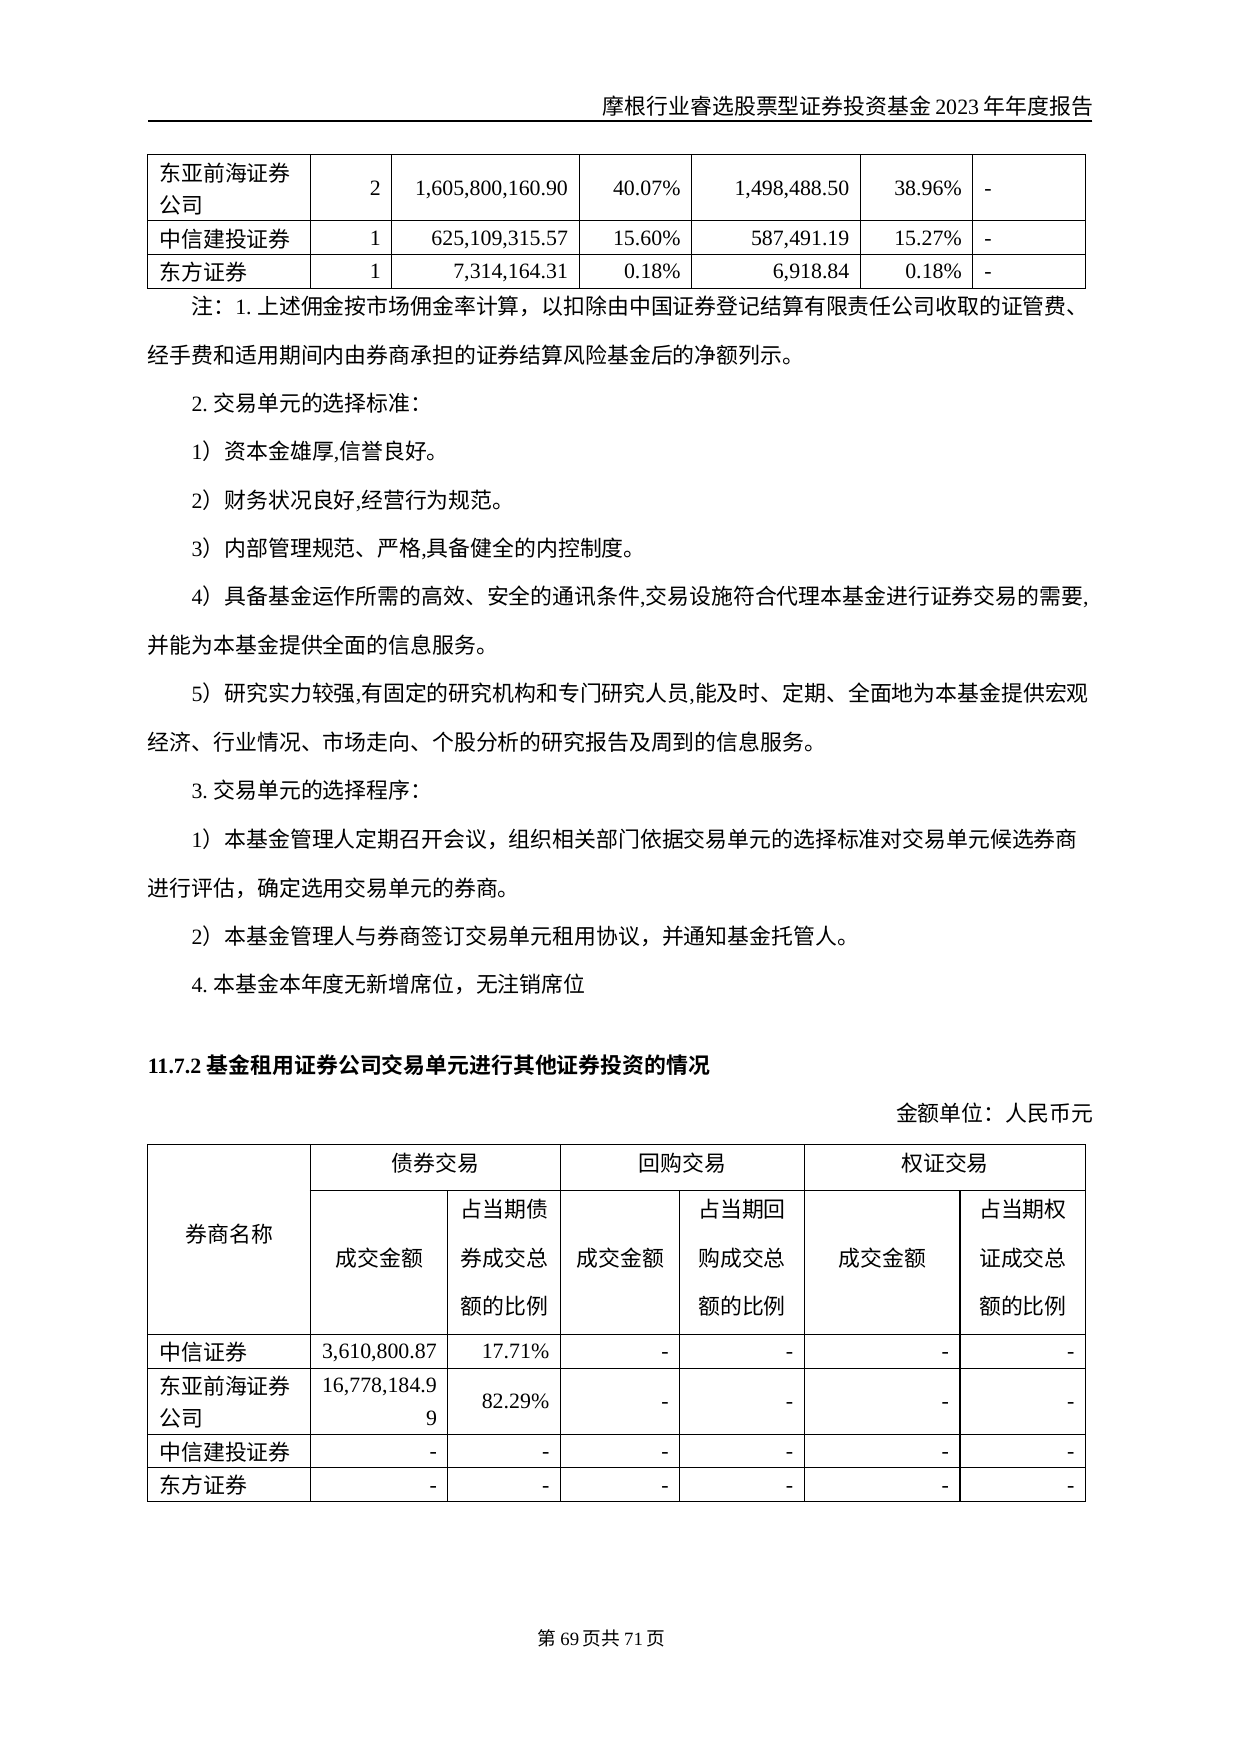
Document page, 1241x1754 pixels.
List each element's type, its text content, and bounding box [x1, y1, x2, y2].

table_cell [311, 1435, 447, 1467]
text 1）本基金管理人定期召开会议，组织相关部门依据交易单元的选择标准对交易单元候选券商进行评估，确定选用交易单元的券商。 [148, 821, 1092, 903]
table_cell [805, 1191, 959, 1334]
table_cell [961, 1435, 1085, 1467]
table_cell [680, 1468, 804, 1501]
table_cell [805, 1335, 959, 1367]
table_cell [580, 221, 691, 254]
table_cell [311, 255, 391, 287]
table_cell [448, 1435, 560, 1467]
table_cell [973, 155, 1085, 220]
text 2）本基金管理人与券商签订交易单元租用协议，并通知基金托管人。 [148, 918, 1092, 951]
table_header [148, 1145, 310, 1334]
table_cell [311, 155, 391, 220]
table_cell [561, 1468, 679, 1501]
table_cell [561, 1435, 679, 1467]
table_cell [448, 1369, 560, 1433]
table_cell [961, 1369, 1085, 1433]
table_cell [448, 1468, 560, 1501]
text 11.7.2 基金租用证券公司交易单元进行其他证券投资的情况 [148, 1048, 1092, 1080]
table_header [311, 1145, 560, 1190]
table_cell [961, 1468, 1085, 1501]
text 金额单位：人民币元 [148, 1096, 1092, 1128]
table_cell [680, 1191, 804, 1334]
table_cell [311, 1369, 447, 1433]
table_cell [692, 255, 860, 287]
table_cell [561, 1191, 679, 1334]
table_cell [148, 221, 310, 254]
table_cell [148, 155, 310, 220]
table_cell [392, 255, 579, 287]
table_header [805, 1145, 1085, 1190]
text 1）资本金雄厚,信誉良好。 [148, 434, 1092, 466]
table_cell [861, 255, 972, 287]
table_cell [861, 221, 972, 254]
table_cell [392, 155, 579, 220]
text 4. 本基金本年度无新增席位，无注销席位 [148, 967, 1092, 999]
text 3）内部管理规范、严格,具备健全的内控制度。 [148, 531, 1092, 563]
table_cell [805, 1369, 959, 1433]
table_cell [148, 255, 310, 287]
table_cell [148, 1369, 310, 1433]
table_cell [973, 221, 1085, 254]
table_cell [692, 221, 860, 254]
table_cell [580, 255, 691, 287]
text 4）具备基金运作所需的高效、安全的通讯条件,交易设施符合代理本基金进行证券交易的需要,并能为本基金提供全面的信息服务。 [148, 579, 1092, 660]
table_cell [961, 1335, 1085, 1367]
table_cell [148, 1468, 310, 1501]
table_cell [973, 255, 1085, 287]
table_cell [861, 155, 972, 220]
text 2. 交易单元的选择标准： [148, 386, 1092, 418]
text 注：1. 上述佣金按市场佣金率计算，以扣除由中国证券登记结算有限责任公司收取的证管费、经手费和适用期间内由券商承担的证券结算风险基金后的净额列示。 [148, 288, 1092, 370]
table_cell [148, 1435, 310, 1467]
text 2）财务状况良好,经营行为规范。 [148, 482, 1092, 515]
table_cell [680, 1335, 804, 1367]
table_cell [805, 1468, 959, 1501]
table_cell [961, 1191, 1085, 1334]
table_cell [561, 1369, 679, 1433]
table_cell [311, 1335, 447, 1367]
text 5）研究实力较强,有固定的研究机构和专门研究人员,能及时、定期、全面地为本基金提供宏观经济、行业情况、市场走向、个股分析的研究报告及周到的信息服务。 [148, 676, 1092, 757]
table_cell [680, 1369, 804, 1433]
text 3. 交易单元的选择程序： [148, 773, 1092, 806]
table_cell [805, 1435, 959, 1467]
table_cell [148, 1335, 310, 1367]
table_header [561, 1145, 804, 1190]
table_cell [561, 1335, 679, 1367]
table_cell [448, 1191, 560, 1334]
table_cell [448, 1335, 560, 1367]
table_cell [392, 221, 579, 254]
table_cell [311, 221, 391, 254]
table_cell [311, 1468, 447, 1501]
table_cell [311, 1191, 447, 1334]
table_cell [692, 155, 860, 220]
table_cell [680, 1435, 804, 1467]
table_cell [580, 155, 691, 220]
